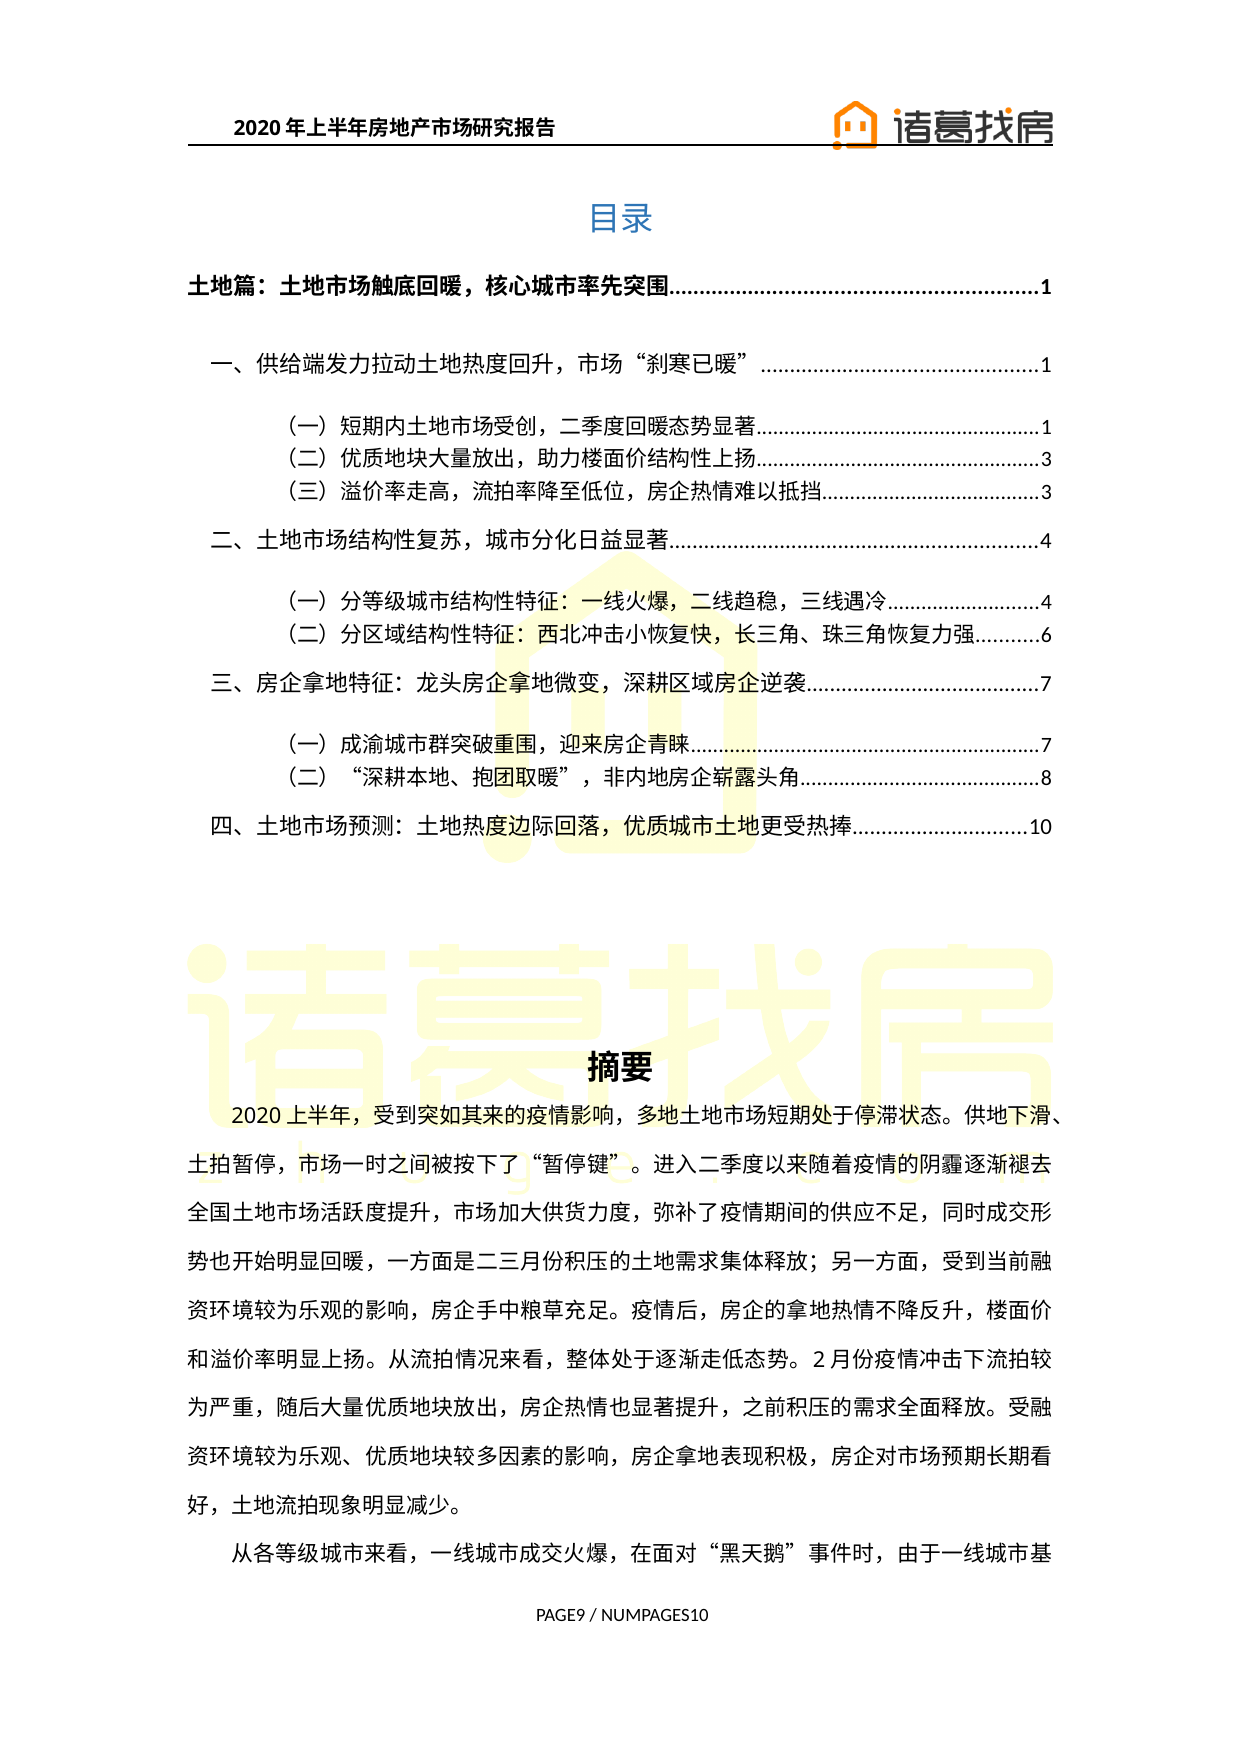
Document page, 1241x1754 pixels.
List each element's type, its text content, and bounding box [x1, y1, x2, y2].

picture [832, 101, 1053, 144]
picture [832, 146, 1053, 150]
text 2020上半年，受到突如其来的疫情影响，多地土地市场短期处于停滞状态。供地下滑、土拍暂停，市场一时之间被按下了“暂停键”。进入二季度以来随着疫情的阴霾逐渐褪去，全国土地市场活跃度提升，市场加大供货力度，弥补了疫情期间的供应不足，同时成交形势也开始明显回暖，一方面是二三月份积压的土地需求集体释放；另一方面，受到当前融资环境较为乐观的影响，房企手中粮草充足。疫情后，房企的拿地热情不降反升，楼面价和溢价率明显上扬。从流拍情况来看，整体处于逐渐走低态势。2月份疫情冲击下流拍较为严重，随后大量优质地块放出，房企热情也显著提升，之前积压的需求全面释放。受融资环境较为乐观、优质地块较多因素的影响，房企拿地表现积极，房企对市场预期长期看好，土地流拍现象明显减少。 [187, 1097, 1053, 1520]
text 摘要 [187, 1032, 1053, 1097]
